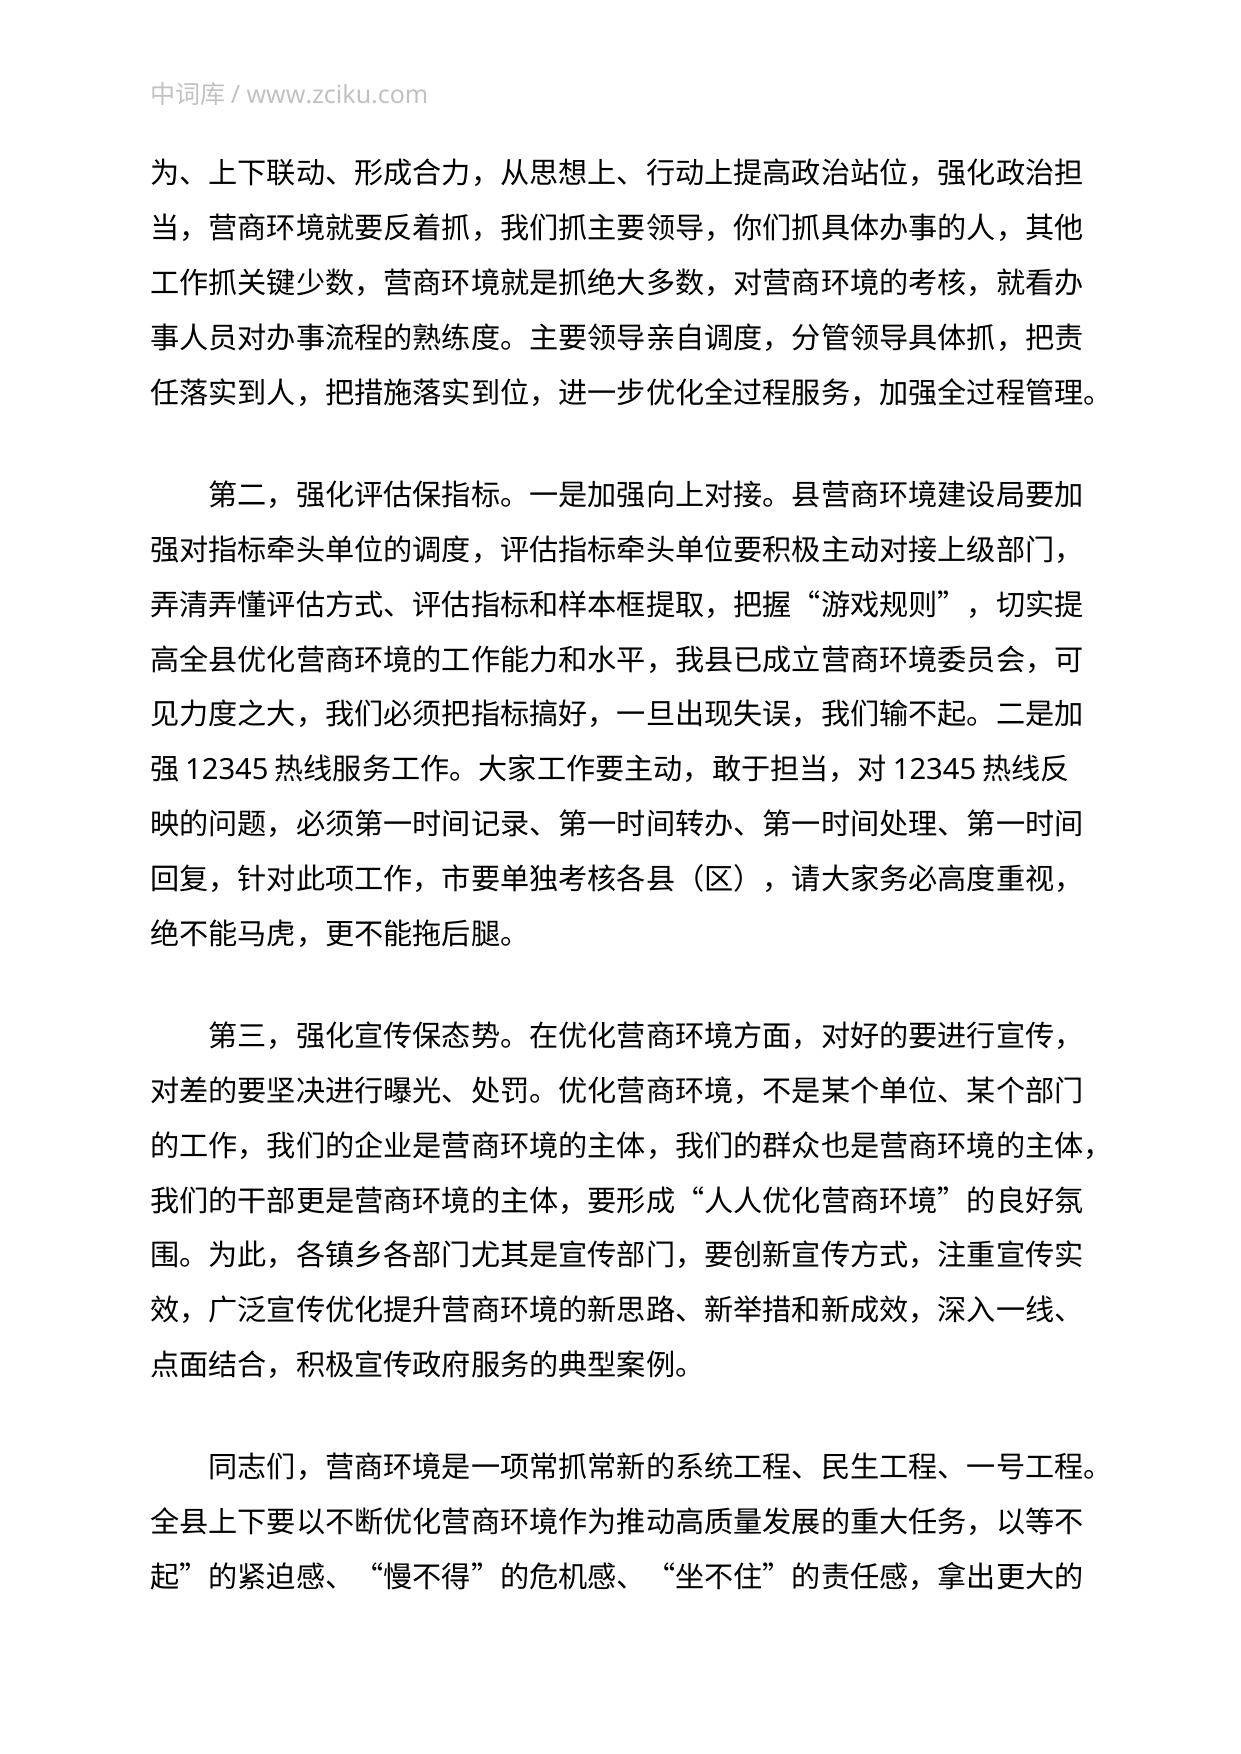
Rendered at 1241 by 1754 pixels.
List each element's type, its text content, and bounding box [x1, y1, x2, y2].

text 第二，强化评估保指标。一是加强向上对接。县营商环境建设局要加强对指标牵头单位的调度，评估指标牵头单位要积极主动对接上级部门，弄清弄懂评估方式、评估指标和样本框提取，把握“游戏规则”，切实提高全县优化营商环境的工作能力和水平，我县已成立营商环境委员会，可见力度之大，我们必须把指标搞好，一旦出现失误，我们输不起。二是加强12345热线服务工作。大家工作要主动，敢于担当，对12345热线反映的问题，必须第一时间记录、第一时间转办、第一时间处理、第一时间回复，针对此项工作，市要单独考核各县（区），请大家务必高度重视，绝不能马虎，更不能拖后腿。 [150, 471, 1090, 953]
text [150, 150, 1090, 412]
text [150, 1443, 1090, 1596]
text 第三，强化宣传保态势。在优化营商环境方面，对好的要进行宣传，对差的要坚决进行曝光、处罚。优化营商环境，不是某个单位、某个部门的工作，我们的企业是营商环境的主体，我们的群众也是营商环境的主体，我们的干部更是营商环境的主体，要形成“人人优化营商环境”的良好氛围。为此，各镇乡各部门尤其是宣传部门，要创新宣传方式，注重宣传实效，广泛宣传优化提升营商环境的新思路、新举措和新成效，深入一线、点面结合，积极宣传政府服务的典型案例。 [150, 1012, 1090, 1384]
